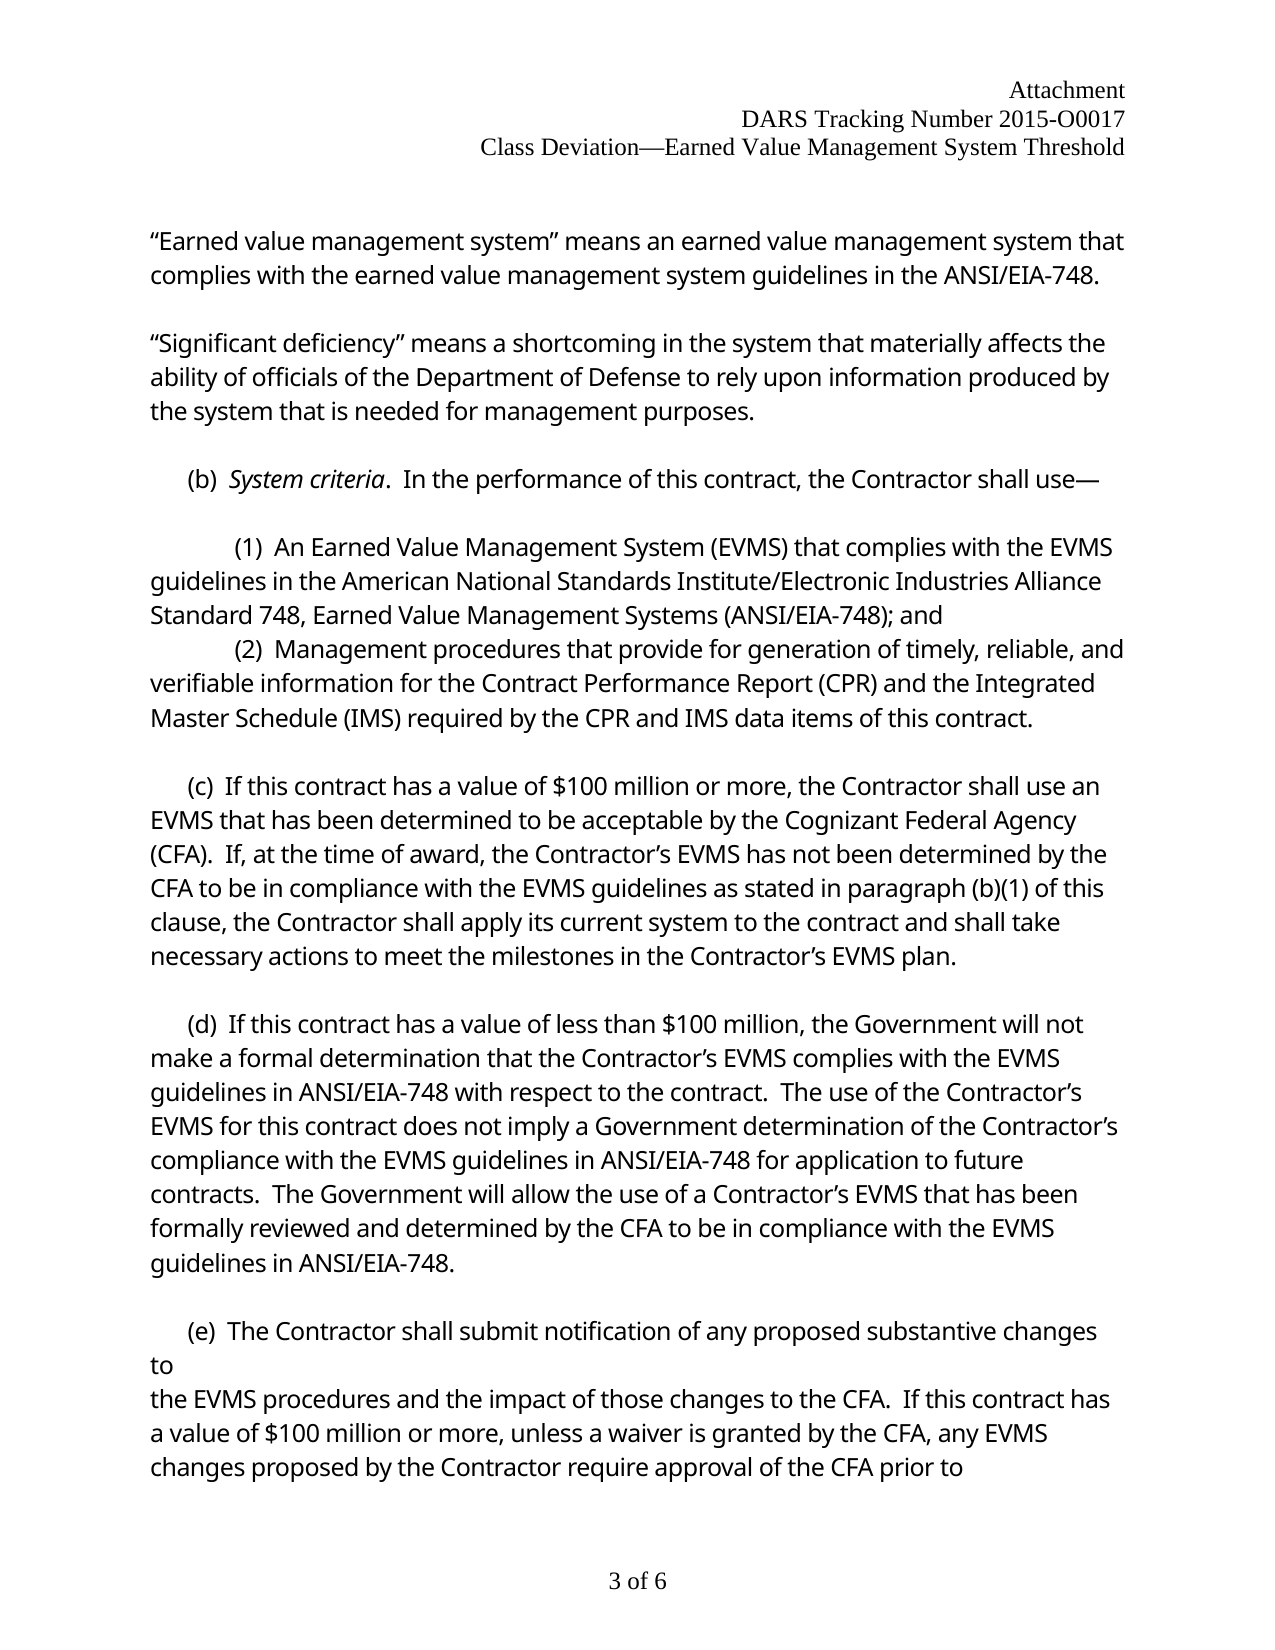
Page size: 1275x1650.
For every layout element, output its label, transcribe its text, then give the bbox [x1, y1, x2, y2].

text (b) System criteria. In the performance of this contract, the Contractor shall use— [150, 462, 1125, 496]
text (1) An Earned Value Management System (EVMS) that complies with the EVMS guidelines in the American National Standards Institute/Electronic Industries Alliance Standard 748, Earned Value Management Systems (ANSI/EIA-748); and [150, 530, 1125, 632]
text “Significant deficiency” means a shortcoming in the system that materially affects the ability of officials of the Department of Defense to rely upon information produced by the system that is needed for management purposes. [150, 326, 1125, 428]
text (c) If this contract has a value of $100 million or more, the Contractor shall use an EVMS that has been determined to be acceptable by the Cognizant Federal Agency (CFA). If, at the time of award, the Contractor’s EVMS has not been determined by the CFA to be in compliance with the EVMS guidelines as stated in paragraph (b)(1) of this clause, the Contractor shall apply its current system to the contract and shall take necessary actions to meet the milestones in the Contractor’s EVMS plan. [150, 768, 1125, 973]
text “Earned value management system” means an earned value management system that complies with the earned value management system guidelines in the ANSI/EIA-748. [150, 223, 1125, 291]
text (d) If this contract has a value of less than $100 million, the Government will not [150, 1007, 1125, 1041]
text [150, 1449, 1125, 1484]
text (e) The Contractor shall submit notification of any proposed substantive changes to [150, 1313, 1125, 1381]
text make a formal determination that the Contractor’s EVMS complies with the EVMS guidelines in ANSI/EIA-748 with respect to the contract. The use of the Contractor’s EVMS for this contract does not imply a Government determination of the Contractor’s compliance with the EVMS guidelines in ANSI/EIA-748 for application to future contracts. The Government will allow the use of a Contractor’s EVMS that has been formally reviewed and determined by the CFA to be in compliance with the EVMS guidelines in ANSI/EIA-748. [150, 1041, 1125, 1279]
text (2) Management procedures that provide for generation of timely, reliable, and verifiable information for the Contract Performance Report (CPR) and the Integrated Master Schedule (IMS) required by the CPR and IMS data items of this contract. [150, 632, 1125, 734]
text the EVMS procedures and the impact of those changes to the CFA. If this contract has a value of $100 million or more, unless a waiver is granted by the CFA, any EVMS [150, 1381, 1125, 1449]
